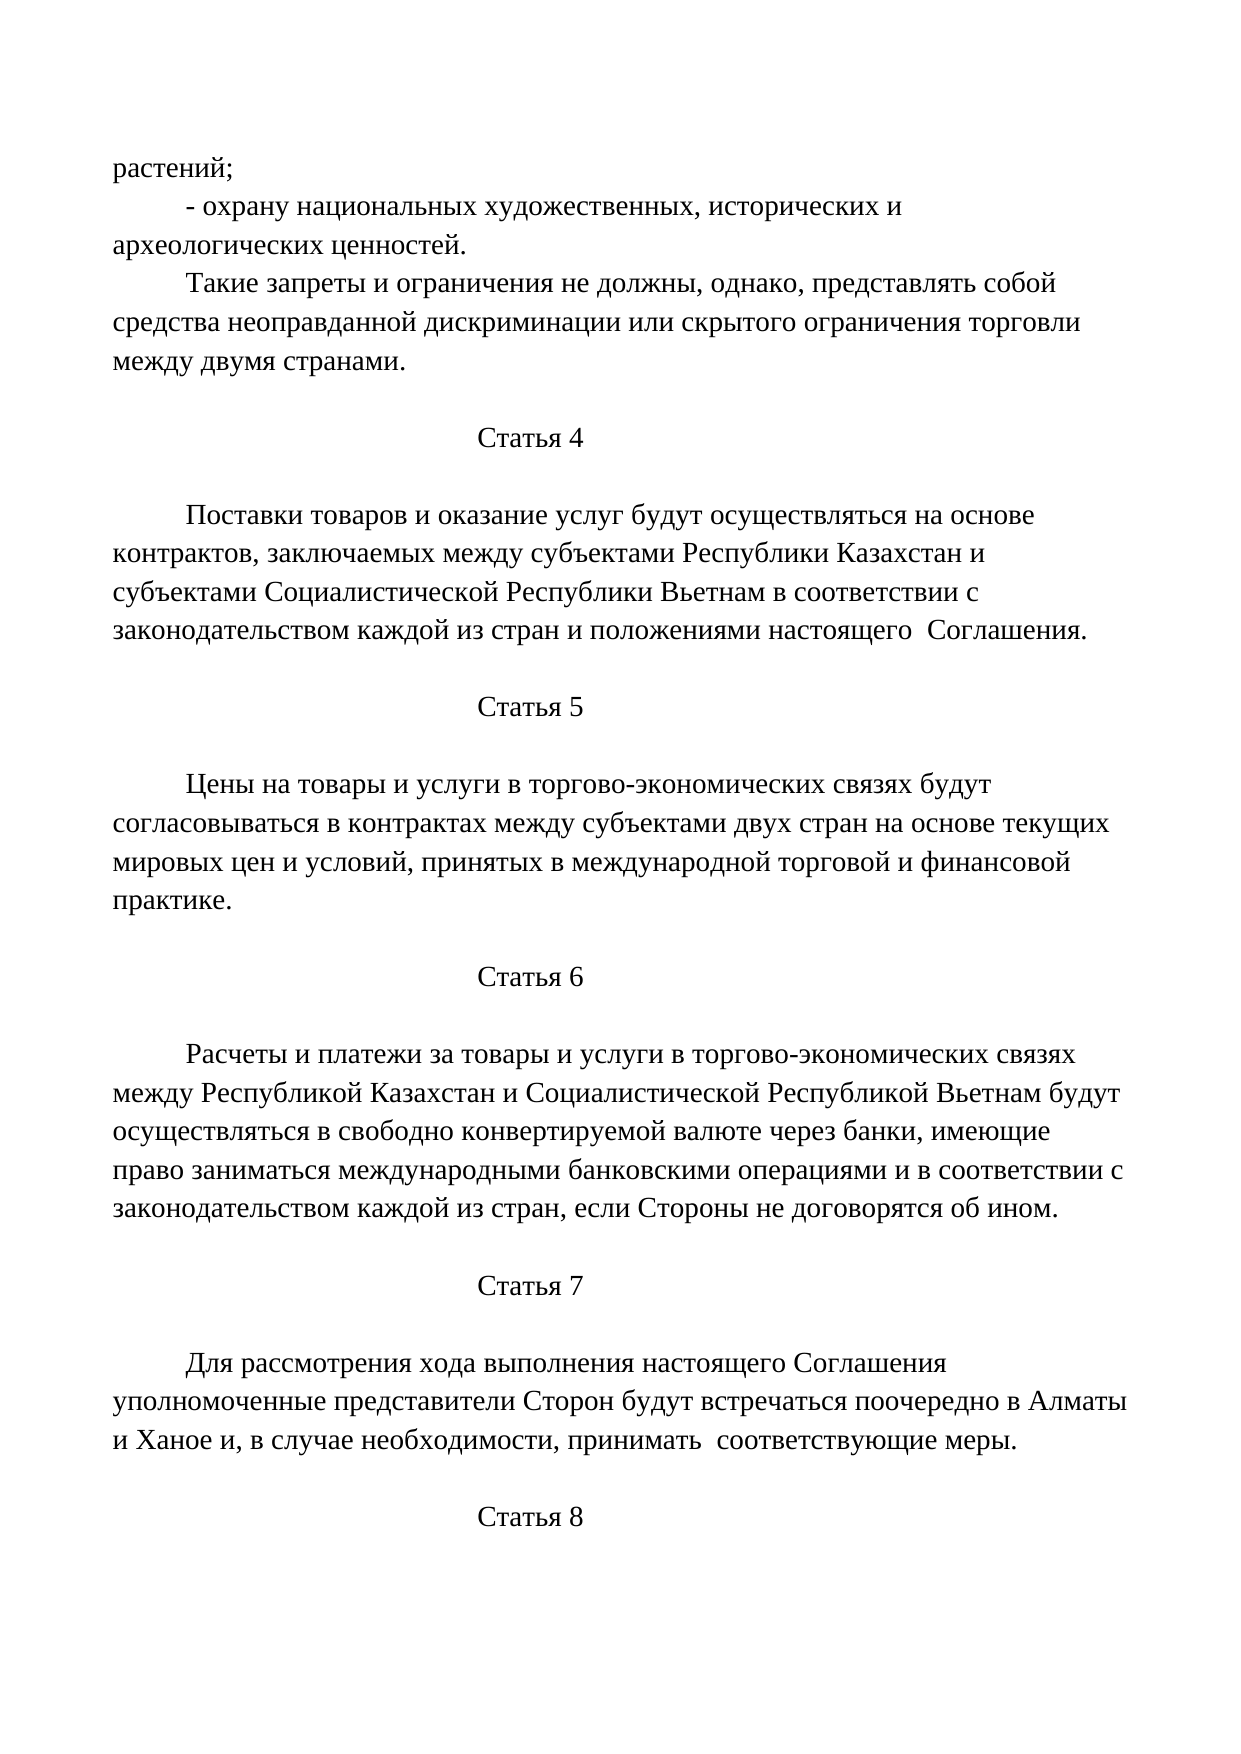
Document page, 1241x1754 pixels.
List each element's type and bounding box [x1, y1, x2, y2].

text [112, 150, 1128, 1571]
